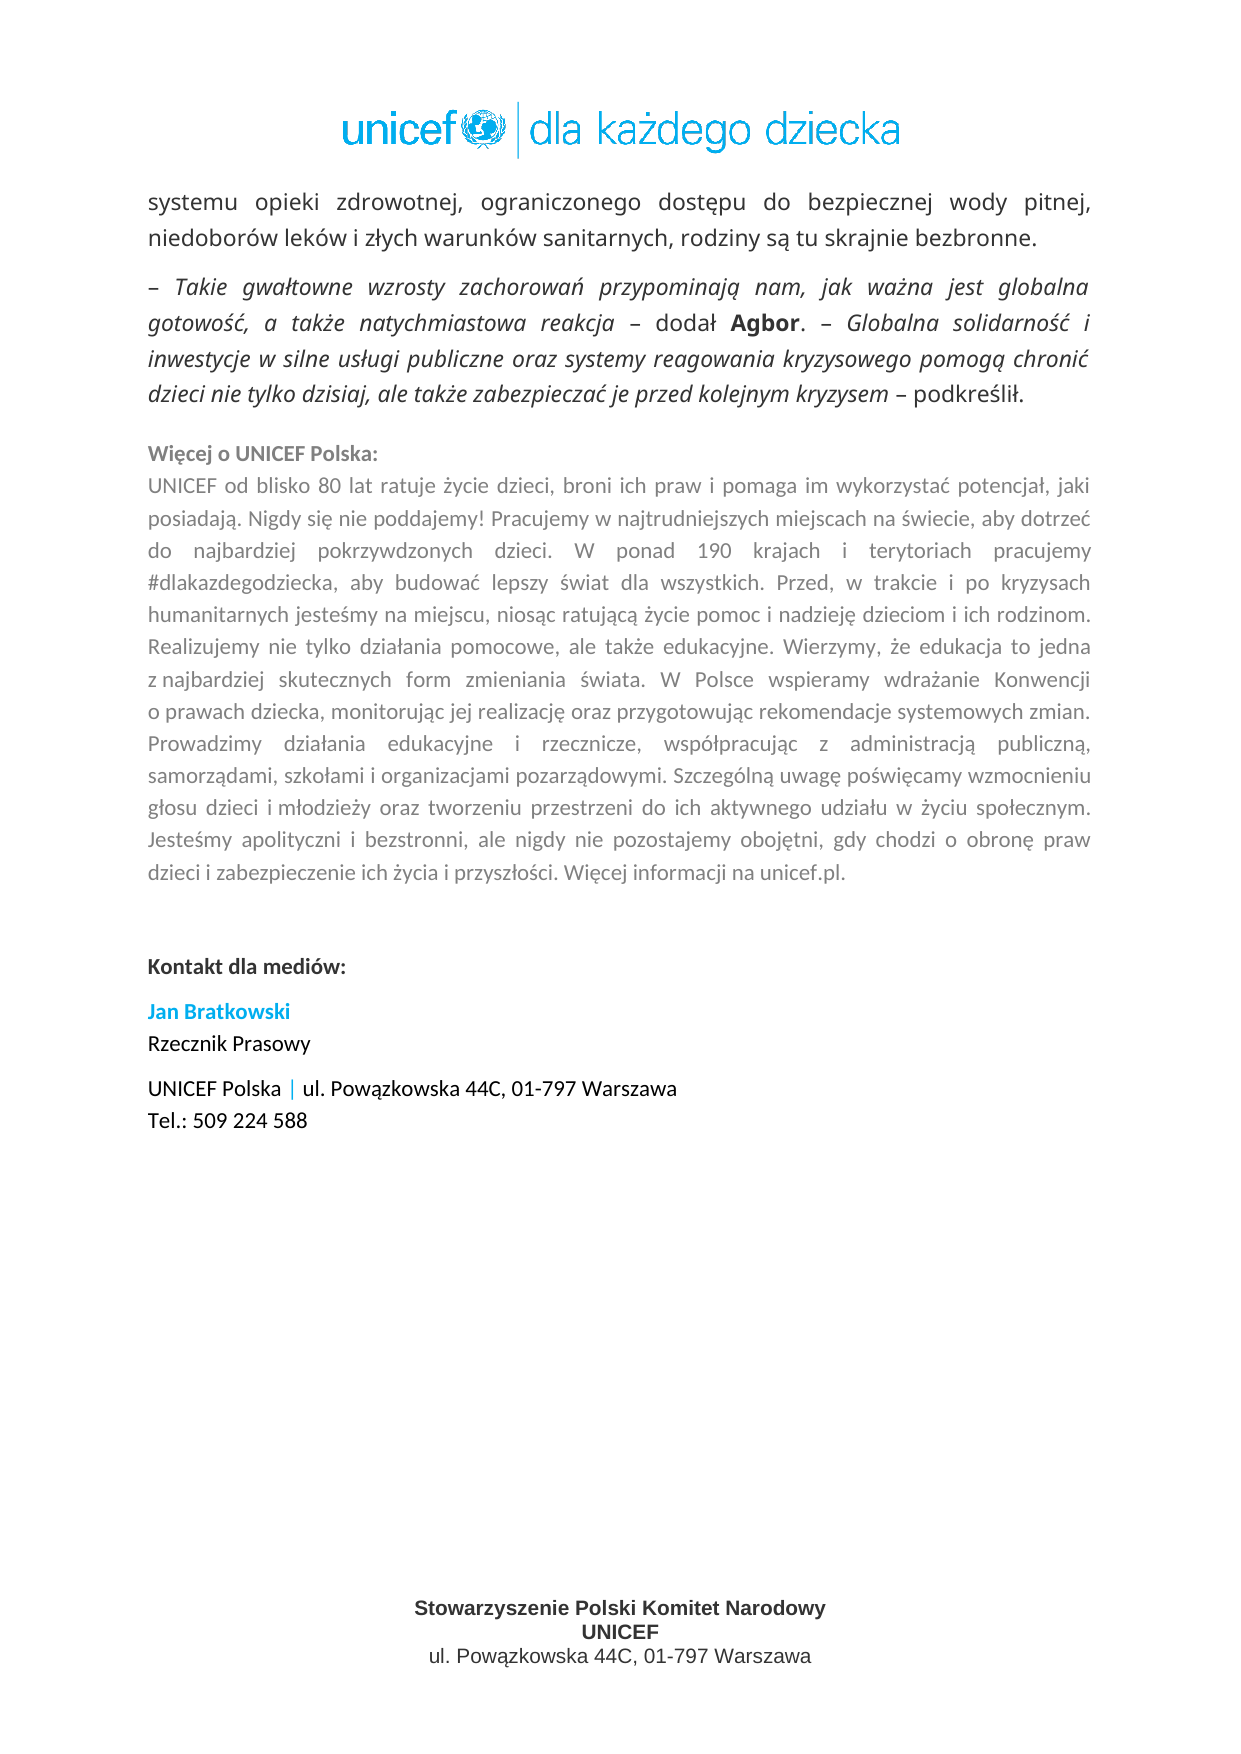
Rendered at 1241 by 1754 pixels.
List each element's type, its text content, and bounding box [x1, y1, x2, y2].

text Rzecznik Prasowy [148, 1029, 1093, 1057]
text UNICEF od blisko 80 lat ratuje życie dzieci, broni ich praw i pomaga im wykorzystać potencjał, jaki posiadają. Nigdy się nie poddajemy! Pracujemy w najtrudniejszych miejscach na świecie, aby dotrzeć do najbardziej pokrzywdzonych dzieci. W ponad 190 krajach i terytoriach pracujemy #dlakazdegodziecka, aby budować lepszy świat dla wszystkich. Przed, w trakcie i po kryzysach humanitarnych jesteśmy na miejscu, niosąc ratującą życie pomoc i nadzieję dzieciom i ich rodzinom. Realizujemy nie tylko działania pomocowe, ale także edukacyjne. Wierzymy, że edukacja to jedna z najbardziej skutecznych form zmieniania świata. W Polsce wspieramy wdrażanie Konwencji o prawach dziecka, monitorując jej realizację oraz przygotowując rekomendacje systemowych zmian. Prowadzimy działania edukacyjne i rzecznicze, współpracując z administracją publiczną, samorządami, szkołami i organizacjami pozarządowymi. Szczególną uwagę poświęcamy wzmocnieniu głosu dzieci i młodzieży oraz tworzeniu przestrzeni do ich aktywnego udziału w życiu społecznym. Jesteśmy apolityczni i bezstronni, ale nigdy nie pozostajemy obojętni, gdy chodzi o obronę praw dzieci i zabezpieczenie ich życia i przyszłości. Więcej informacji na unicef.pl. [148, 472, 1093, 886]
text Kontakt dla mediów: [148, 952, 1093, 981]
picture [314, 73, 927, 179]
text UNICEF Polska | ul. Powązkowska 44C, 01-797 Warszawa Tel.: 509 224 588 [148, 1074, 1093, 1134]
text Więcej o UNICEF Polska: [148, 439, 1093, 467]
text Jan Bratkowski [148, 997, 1093, 1025]
text – Takie gwałtowne wzrosty zachorowań przypominają nam, jak ważna jest globalna gotowość, a także natychmiastowa reakcja – dodał Agbor. – Globalna solidarność i inwestycje w silne usługi publiczne oraz systemy reagowania kryzysowego pomogą chronić dzieci nie tylko dzisiaj, ale także zabezpieczać je przed kolejnym kryzysem – podkreślił. [148, 271, 1093, 410]
